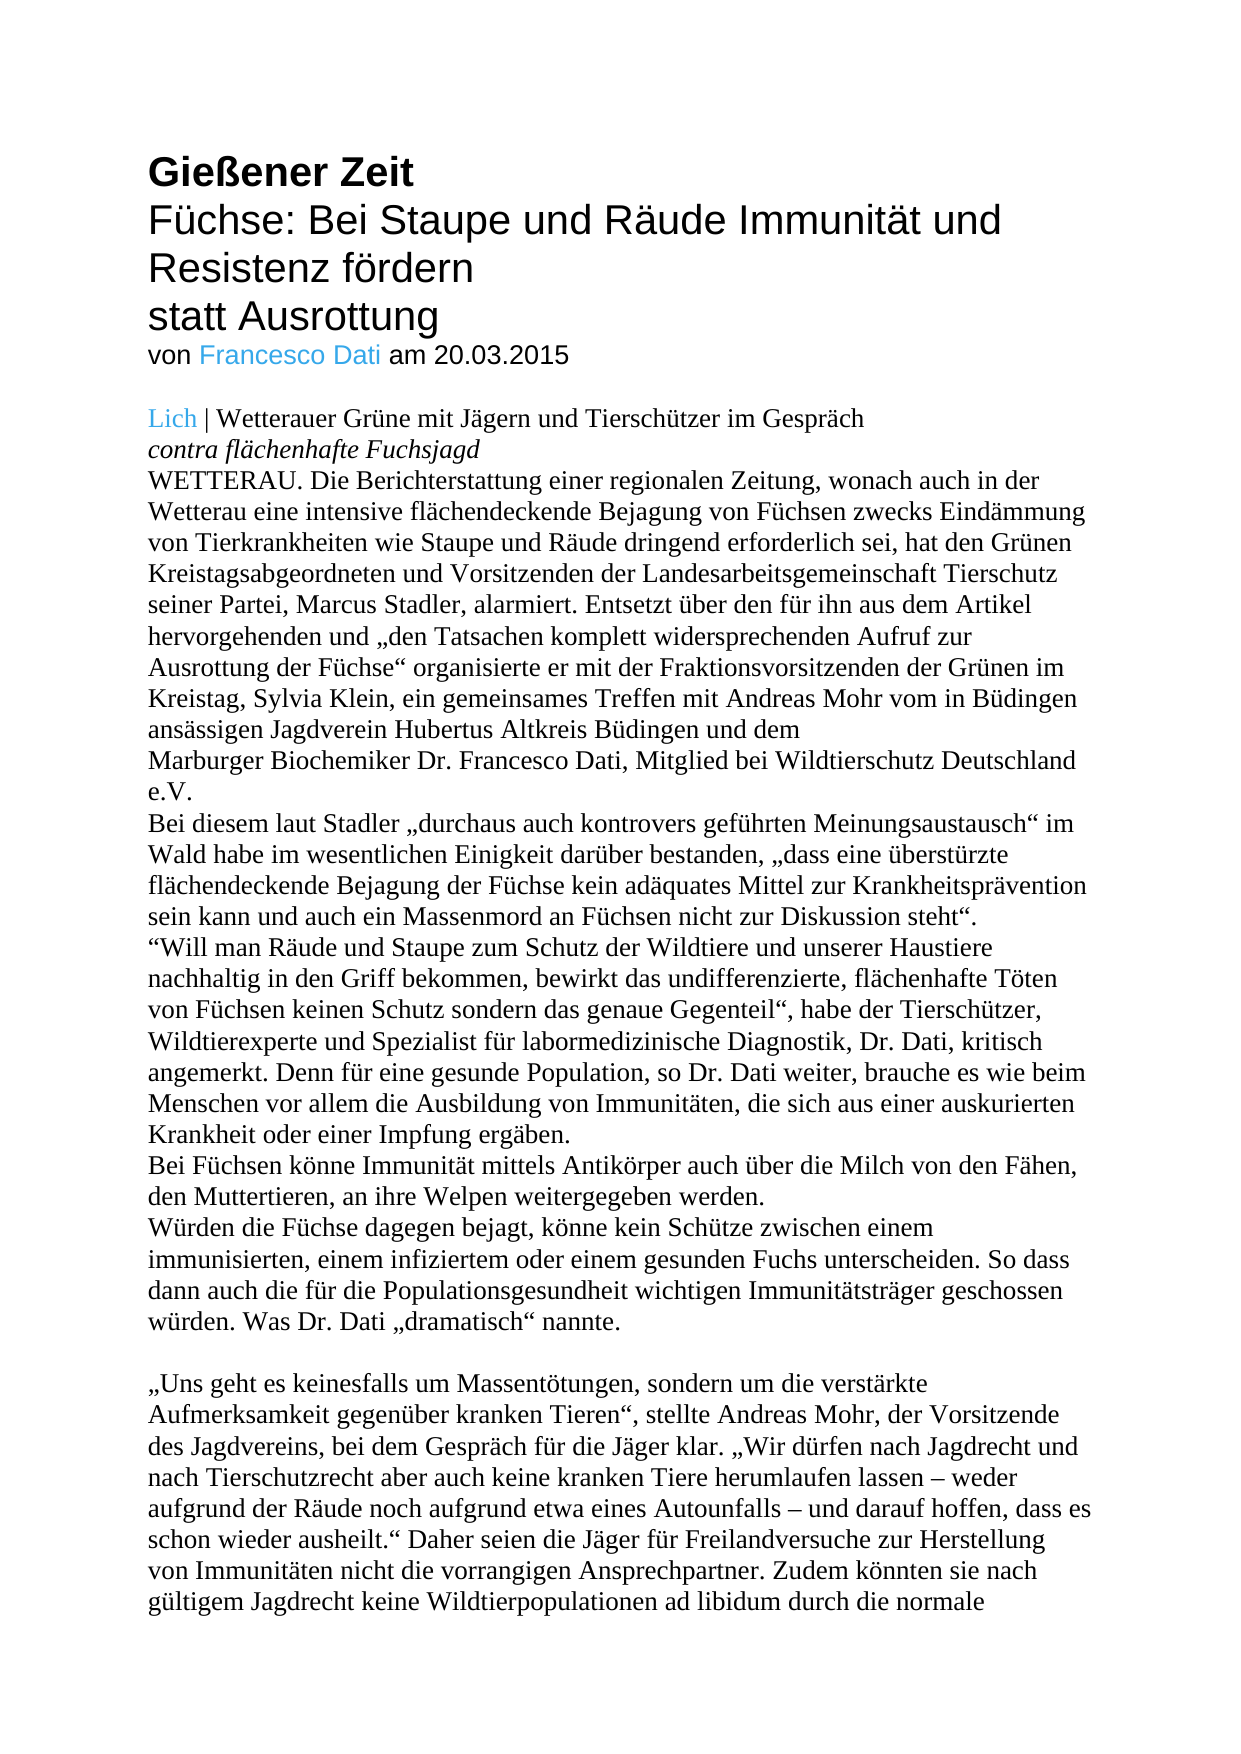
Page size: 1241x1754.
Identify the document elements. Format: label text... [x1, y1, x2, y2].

text Füchse: Bei Staupe und Räude Immunität und Resistenz fördern [148, 196, 1093, 291]
text Wildtierexperte und Spezialist für labormedizinische Diagnostik, Dr. Dati, kritisch angemerkt. Denn für eine gesunde Population, so Dr. Dati weiter, brauche es wie beim Menschen vor allem die Ausbildung von Immunitäten, die sich aus einer auskurierten Krankheit oder einer Impfung ergäben. [148, 1025, 1093, 1149]
text Bei diesem laut Stadler „durchaus auch kontrovers geführten Meinungsaustausch“ im Wald habe im wesentlichen Einigkeit darüber bestanden, „dass eine überstürzte flächendeckende Bejagung der Füchse kein adäquates Mittel zur Krankheitsprävention sein kann und auch ein Massenmord an Füchsen nicht zur Diskussion steht“. [148, 807, 1093, 931]
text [148, 1367, 1093, 1616]
text Bei Füchsen könne Immunität mittels Antikörper auch über die Milch von den Fähen, den Muttertieren, an ihre Welpen weitergegeben werden. [148, 1149, 1093, 1212]
text Lich | Wetterauer Grüne mit Jägern und Tierschützer im Gespräch [148, 402, 1093, 433]
text WETTERAU. Die Berichterstattung einer regionalen Zeitung, wonach auch in der Wetterau eine intensive flächendeckende Bejagung von Füchsen zwecks Eindämmung von Tierkrankheiten wie Staupe und Räude dringend erforderlich sei, hat den Grünen [148, 464, 1093, 557]
text Kreistagsabgeordneten und Vorsitzenden der Landesarbeitsgemeinschaft Tierschutz seiner Partei, Marcus Stadler, alarmiert. Entsetzt über den für ihn aus dem Artikel [148, 557, 1093, 620]
text Marburger Biochemiker Dr. Francesco Dati, Mitglied bei Wildtierschutz Deutschland e.V. [148, 744, 1093, 807]
text von Francesco Dati am 20.03.2015 [148, 339, 1093, 371]
text statt Ausrottung [148, 291, 1093, 339]
text hervorgehenden und „den Tatsachen komplett widersprechenden Aufruf zur Ausrottung der Füchse“ organisierte er mit der Fraktionsvorsitzenden der Grünen im Kreistag, Sylvia Klein, ein gemeinsames Treffen mit Andreas Mohr vom in Büdingen [148, 620, 1093, 713]
text “Will man Räude und Staupe zum Schutz der Wildtiere und unserer Haustiere nachhaltig in den Griff bekommen, bewirkt das undifferenzierte, flächenhafte Töten von Füchsen keinen Schutz sondern das genaue Gegenteil“, habe der Tierschützer, [148, 931, 1093, 1025]
text Würden die Füchse dagegen bejagt, könne kein Schütze zwischen einem immunisierten, einem infiziertem oder einem gesunden Fuchs unterscheiden. So dass dann auch die für die Populationsgesundheit wichtigen Immunitätsträger geschossen würden. Was Dr. Dati „dramatisch“ nannte. [148, 1212, 1093, 1336]
text contra flächenhafte Fuchsjagd [148, 433, 1093, 464]
text Gießener Zeit [148, 148, 1093, 196]
text ansässigen Jagdverein Hubertus Altkreis Büdingen und dem [148, 713, 1093, 744]
